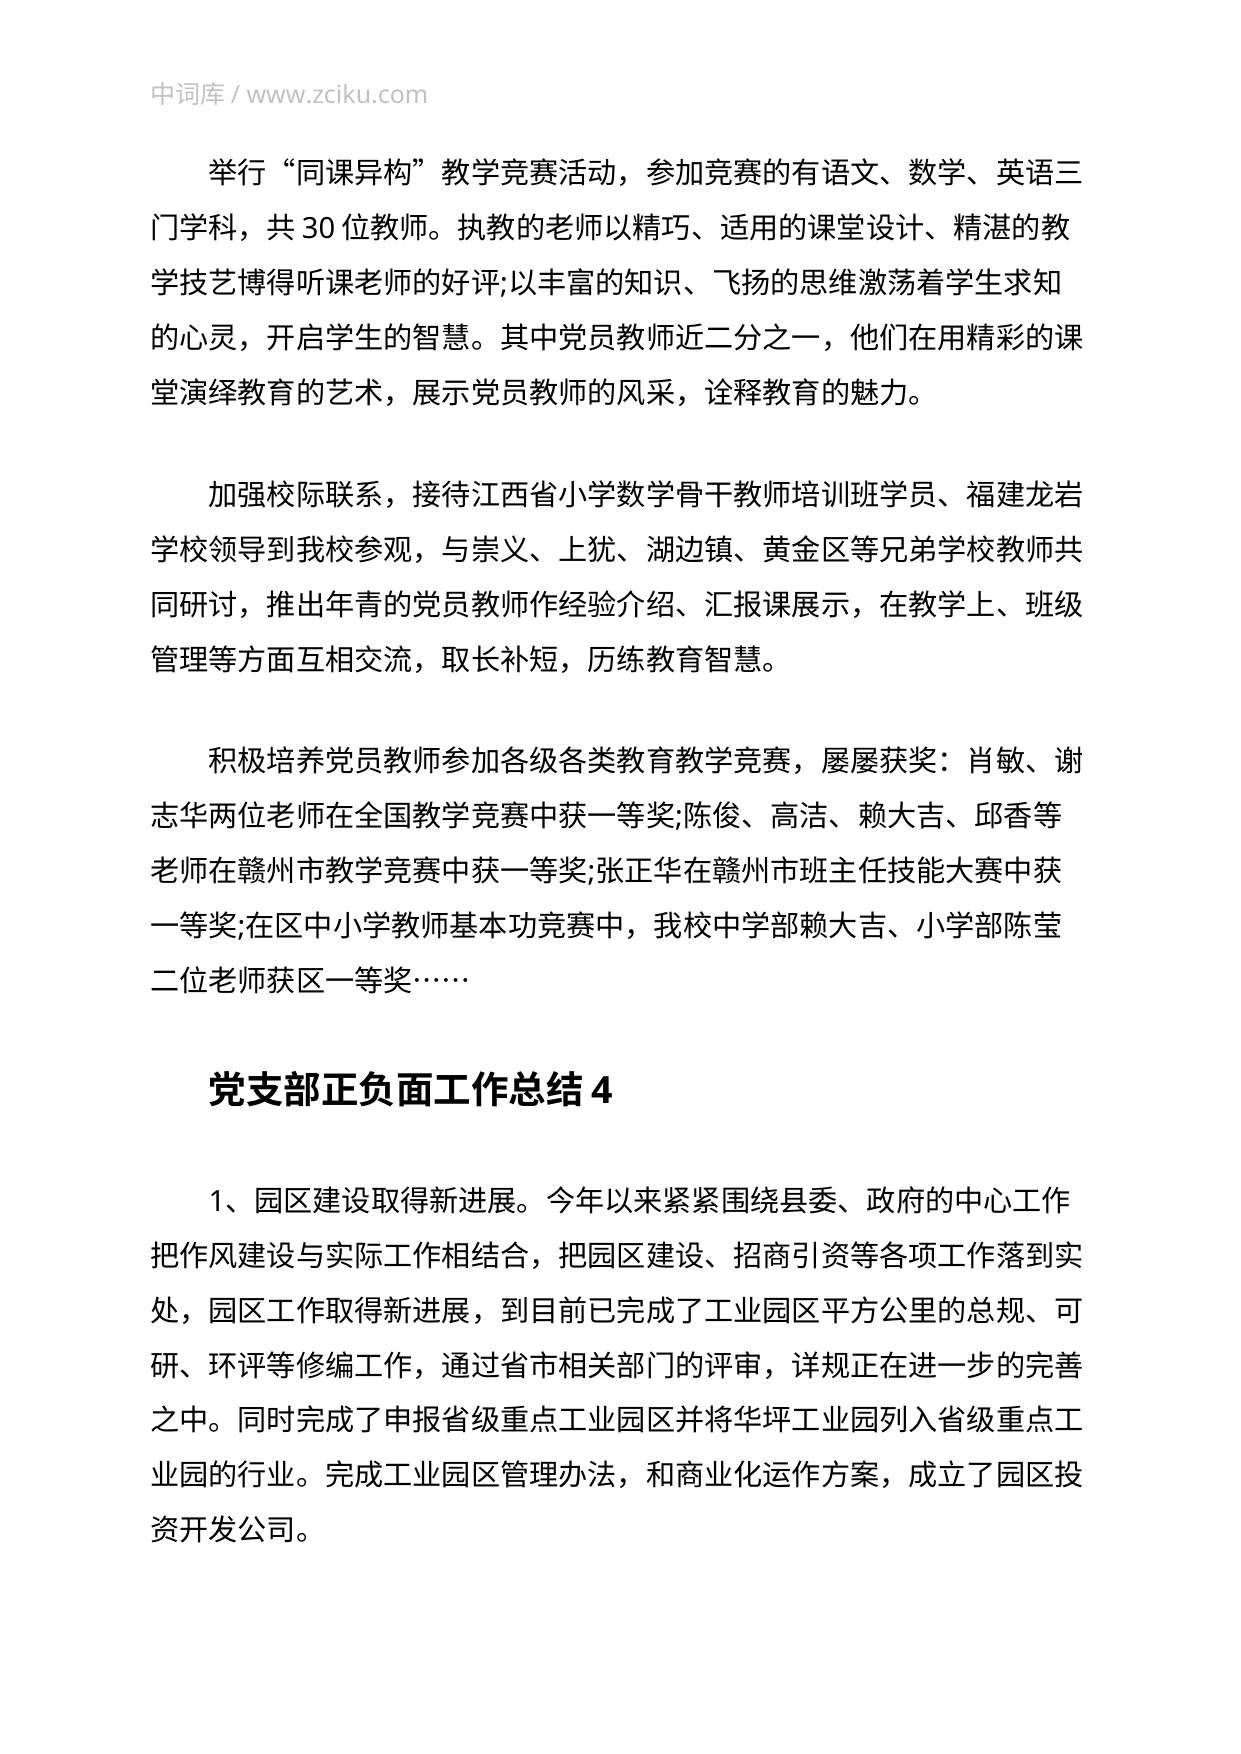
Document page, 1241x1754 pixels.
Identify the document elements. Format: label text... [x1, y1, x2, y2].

text 党支部正负面工作总结4 [150, 1060, 1090, 1114]
text 积极培养党员教师参加各级各类教育教学竞赛，屡屡获奖：肖敏、谢志华两位老师在全国教学竞赛中获一等奖;陈俊、高洁、赖大吉、邱香等老师在赣州市教学竞赛中获一等奖;张正华在赣州市班主任技能大赛中获一等奖;在区中小学教师基本功竞赛中，我校中学部赖大吉、小学部陈莹二位老师获区一等奖…… [150, 738, 1090, 1000]
text 举行“同课异构”教学竞赛活动，参加竞赛的有语文、数学、英语三门学科，共30位教师。执教的老师以精巧、适用的课堂设计、精湛的教学技艺博得听课老师的好评;以丰富的知识、飞扬的思维激荡着学生求知的心灵，开启学生的智慧。其中党员教师近二分之一，他们在用精彩的课堂演绎教育的艺术，展示党员教师的风采，诠释教育的魅力。 [150, 150, 1090, 412]
text 加强校际联系，接待江西省小学数学骨干教师培训班学员、福建龙岩学校领导到我校参观，与崇义、上犹、湖边镇、黄金区等兄弟学校教师共同研讨，推出年青的党员教师作经验介绍、汇报课展示，在教学上、班级管理等方面互相交流，取长补短，历练教育智慧。 [150, 472, 1090, 678]
text 1、园区建设取得新进展。今年以来紧紧围绕县委、政府的中心工作把作风建设与实际工作相结合，把园区建设、招商引资等各项工作落到实处，园区工作取得新进展，到目前已完成了工业园区平方公里的总规、可研、环评等修编工作，通过省市相关部门的评审，详规正在进一步的完善之中。同时完成了申报省级重点工业园区并将华坪工业园列入省级重点工业园的行业。完成工业园区管理办法，和商业化运作方案，成立了园区投资开发公司。 [150, 1177, 1090, 1549]
